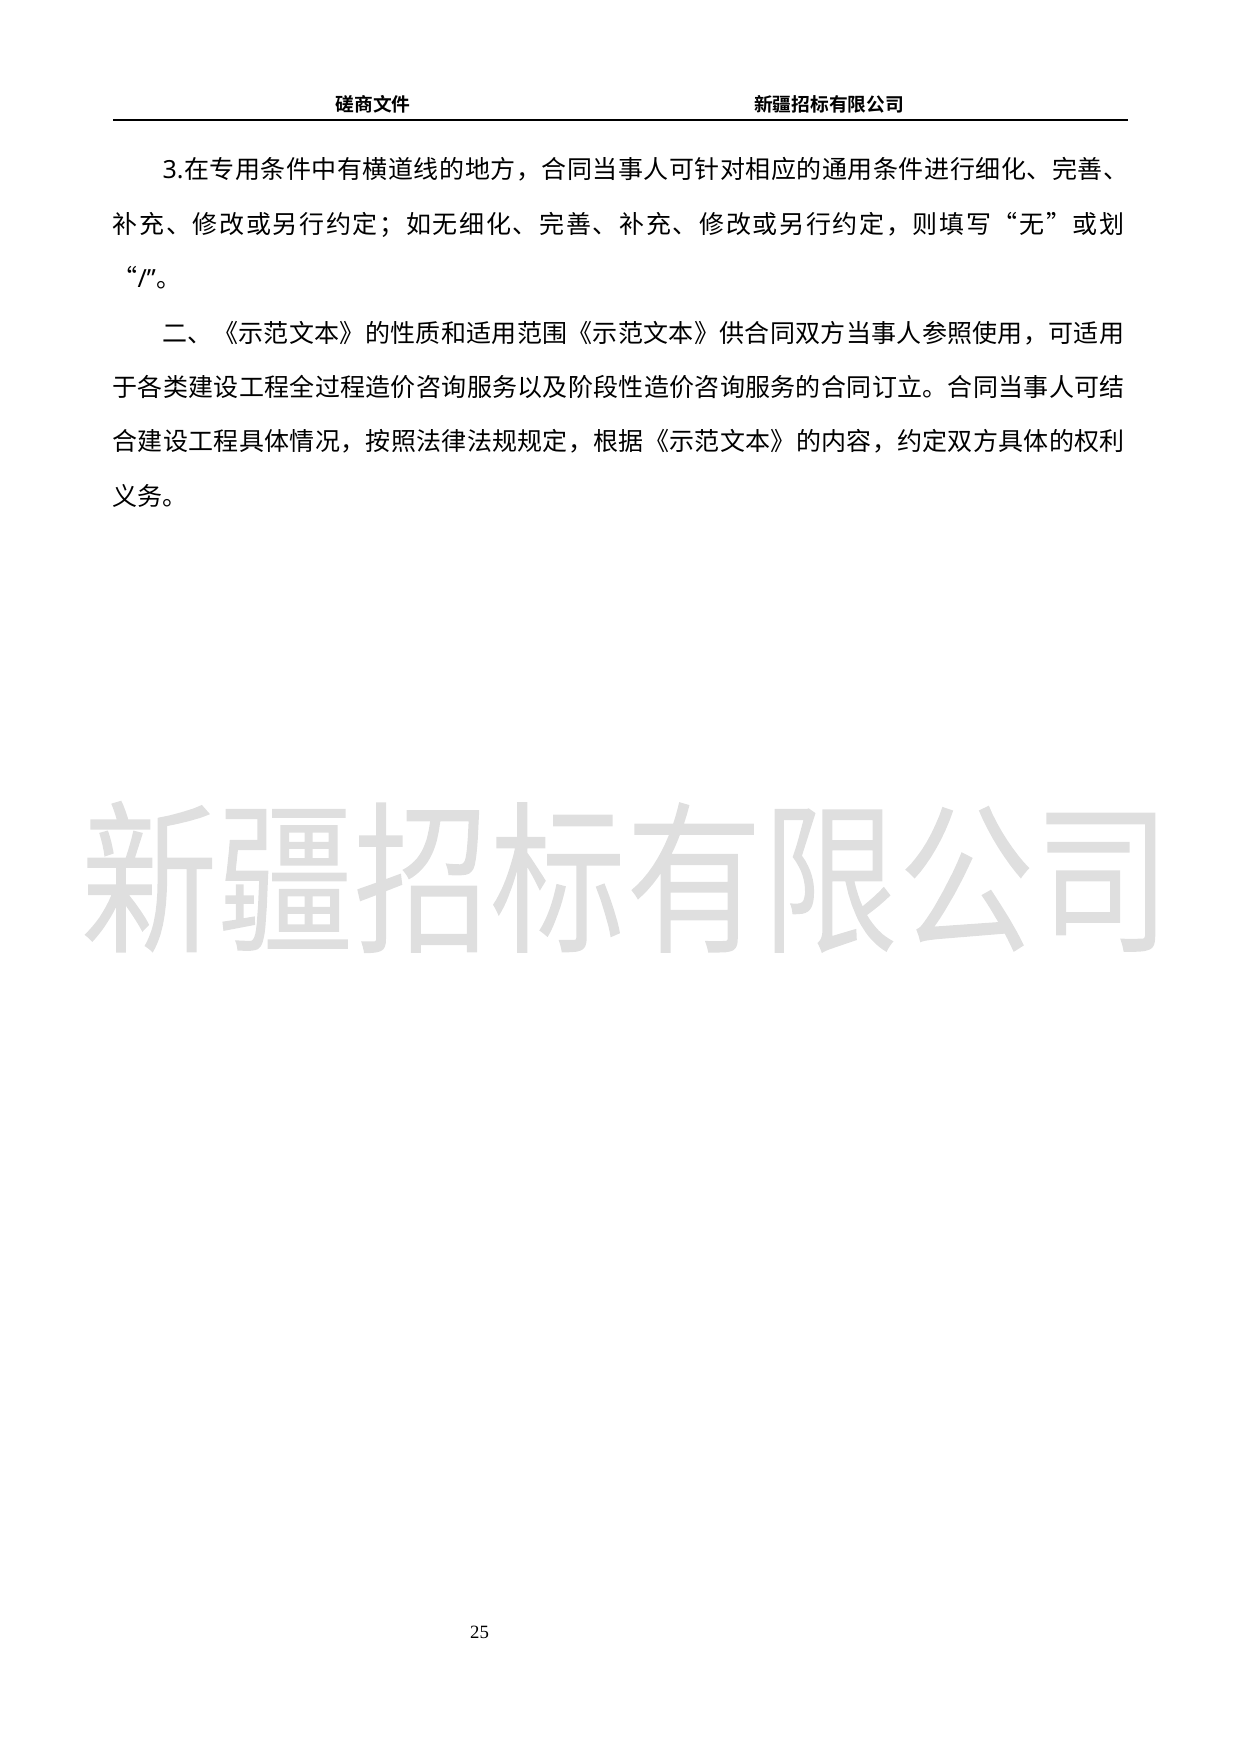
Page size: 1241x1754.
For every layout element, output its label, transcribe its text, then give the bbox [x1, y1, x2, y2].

list 3.在专用条件中有横道线的地方，合同当事人可针对相应的通用条件进行细化、完善、补充、修改或另行约定；如无细化、完善、补充、修改或另行约定，则填写“无”或划“/”。 [112, 150, 1128, 295]
list 二、《示范文本》的性质和适用范围《示范文本》供合同双方当事人参照使用，可适用于各类建设工程全过程造价咨询服务以及阶段性造价咨询服务的合同订立。合同当事人可结合建设工程具体情况，按照法律法规规定，根据《示范文本》的内容，约定双方具体的权利义务。 [112, 313, 1128, 512]
